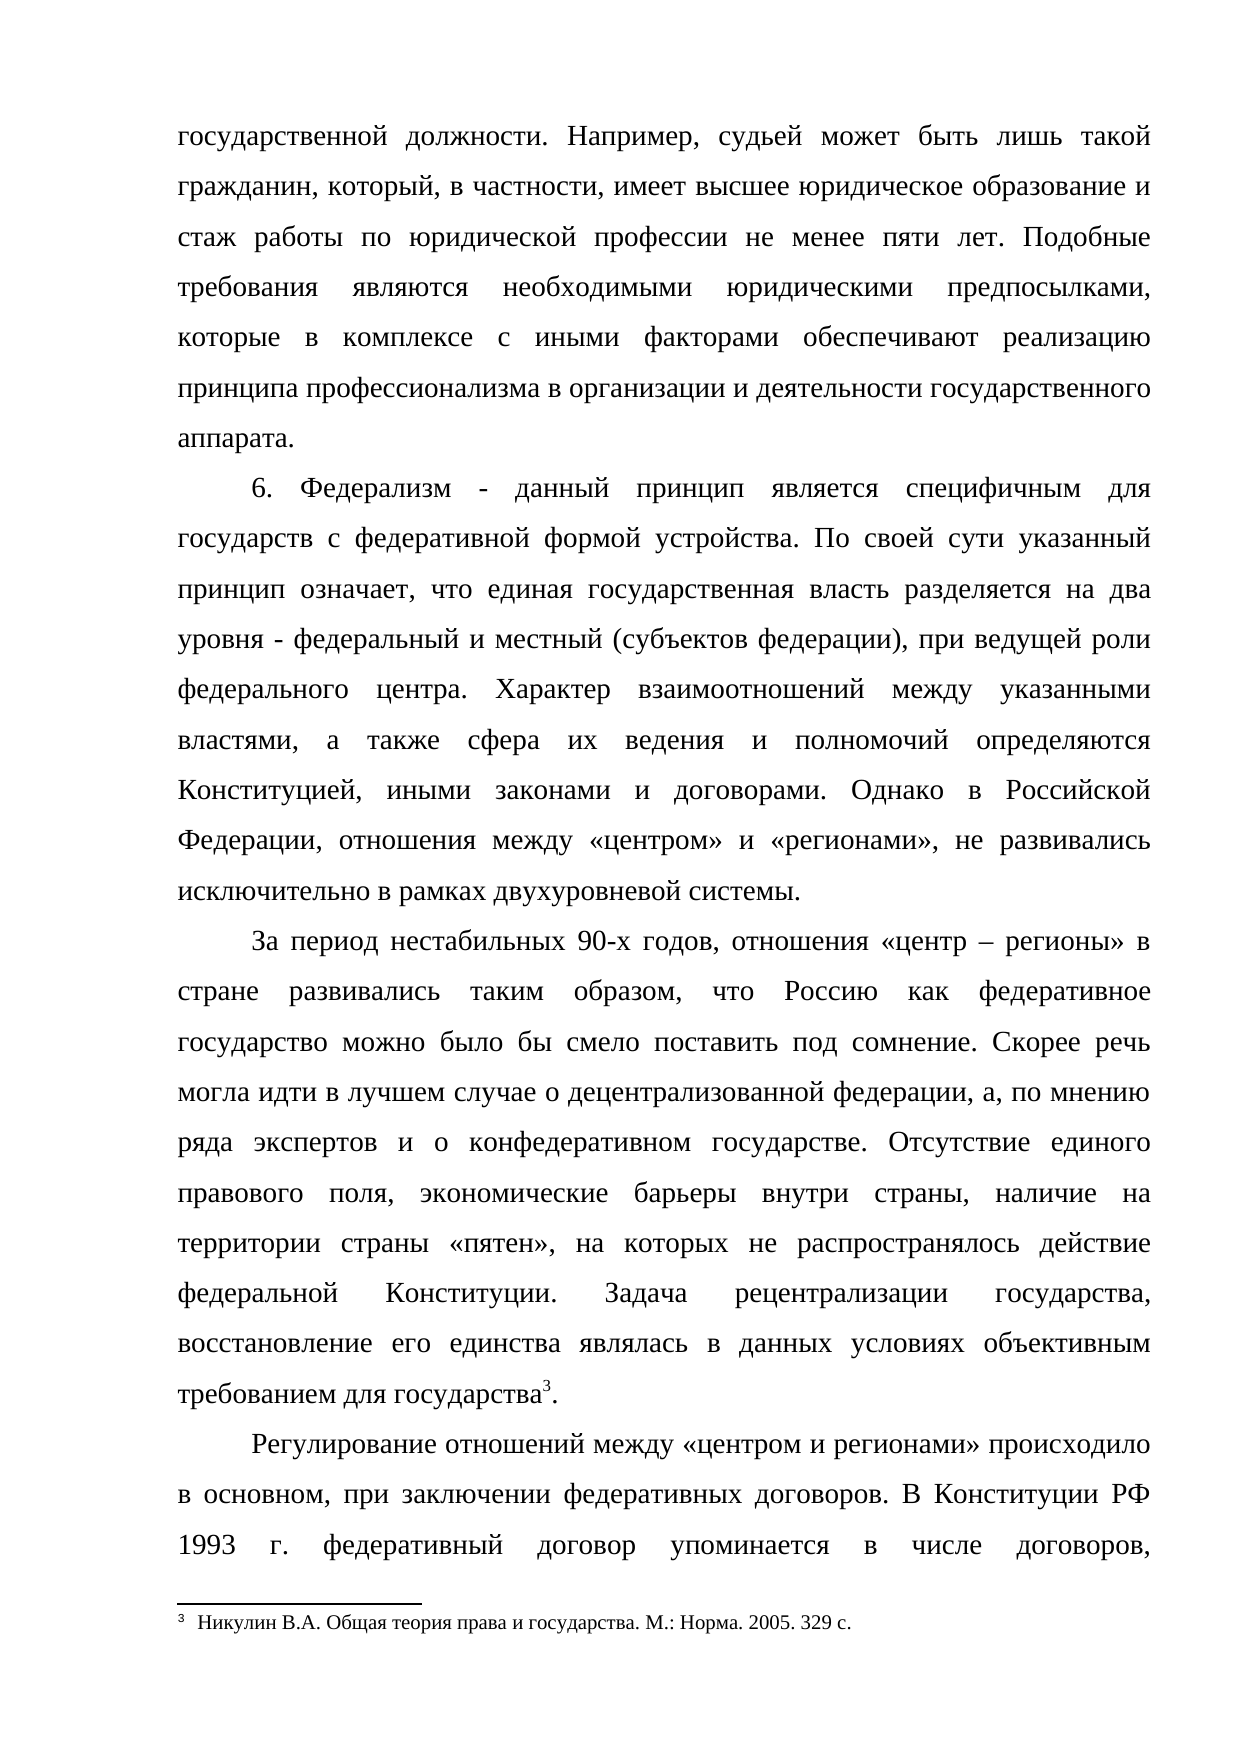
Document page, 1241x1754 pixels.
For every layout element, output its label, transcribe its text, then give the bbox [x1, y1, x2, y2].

text За период нестабильных 90-х годов, отношения «центр – регионы» в стране развивались таким образом, что Россию как федеративное государство можно было бы смело поставить под сомнение. Скорее речь могла идти в лучшем случае о децентрализованной федерации, а, по мнению ряда экспертов и о конфедеративном государстве. Отсутствие единого правового поля, экономические барьеры внутри страны, наличие на территории страны «пятен», на которых не распространялось действие федеральной Конституции. Задача рецентрализации государства, восстановление его единства являлась в данных условиях объективным требованием для государства. [177, 923, 1152, 1409]
text 6. Федерализм - данный принцип является специфичным для государств с федеративной формой устройства. По своей сути указанный принцип означает, что единая государственная власть разделяется на два уровня - федеральный и местный (субъектов федерации), при ведущей роли федерального центра. Характер взаимоотношений между указанными властями, а также сфера их ведения и полномочий определяются Конституцией, иными законами и договорами. Однако в Российской Федерации, отношения между «центром» и «регионами», не развивались исключительно в рамках двухуровневой системы. [177, 470, 1152, 906]
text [177, 1426, 1152, 1560]
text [177, 118, 1152, 453]
